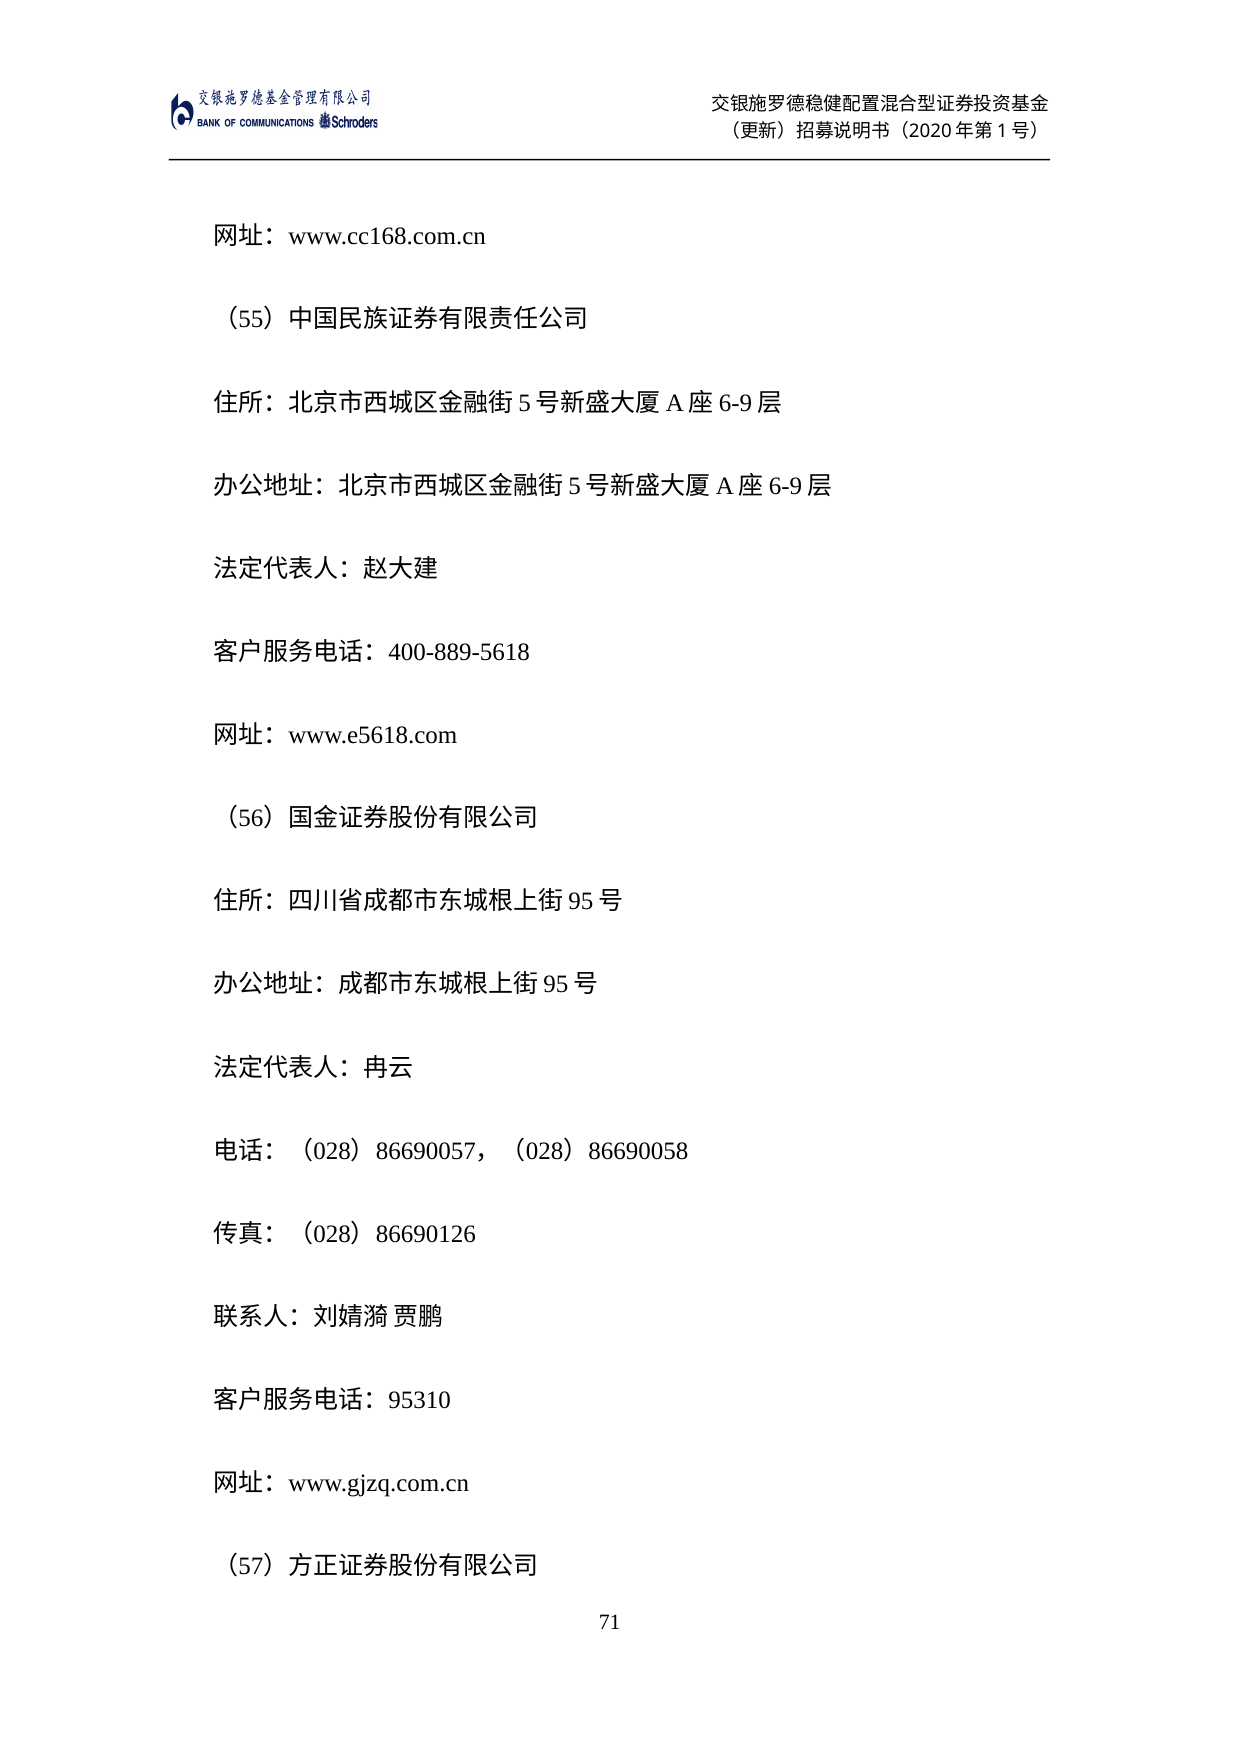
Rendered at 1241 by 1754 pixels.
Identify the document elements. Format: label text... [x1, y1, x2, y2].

text 网址：www.gjzq.com.cn [169, 1448, 1050, 1513]
text （56）国金证券股份有限公司 [169, 783, 1050, 848]
text 住所：北京市西城区金融街5号新盛大厦A座6-9层 [169, 368, 1050, 433]
text 办公地址：北京市西城区金融街5号新盛大厦A座6-9层 [169, 451, 1050, 516]
text （57）方正证券股份有限公司 [169, 1531, 1050, 1596]
text 网址：www.cc168.com.cn [169, 201, 1050, 266]
text 法定代表人：赵大建 [169, 534, 1050, 599]
text 办公地址：成都市东城根上街95号 [169, 949, 1050, 1014]
text 住所：四川省成都市东城根上街95号 [169, 866, 1050, 931]
text 联系人：刘婧漪 贾鹏 [169, 1282, 1050, 1347]
text 电话：（028）86690057，（028）86690058 [169, 1116, 1050, 1181]
text 法定代表人：冉云 [169, 1033, 1050, 1098]
picture [171, 89, 378, 130]
text 网址：www.e5618.com [169, 700, 1050, 765]
text （55）中国民族证券有限责任公司 [169, 284, 1050, 349]
text 传真：（028）86690126 [169, 1199, 1050, 1264]
text 客户服务电话：95310 [169, 1365, 1050, 1430]
text 客户服务电话：400-889-5618 [169, 617, 1050, 682]
